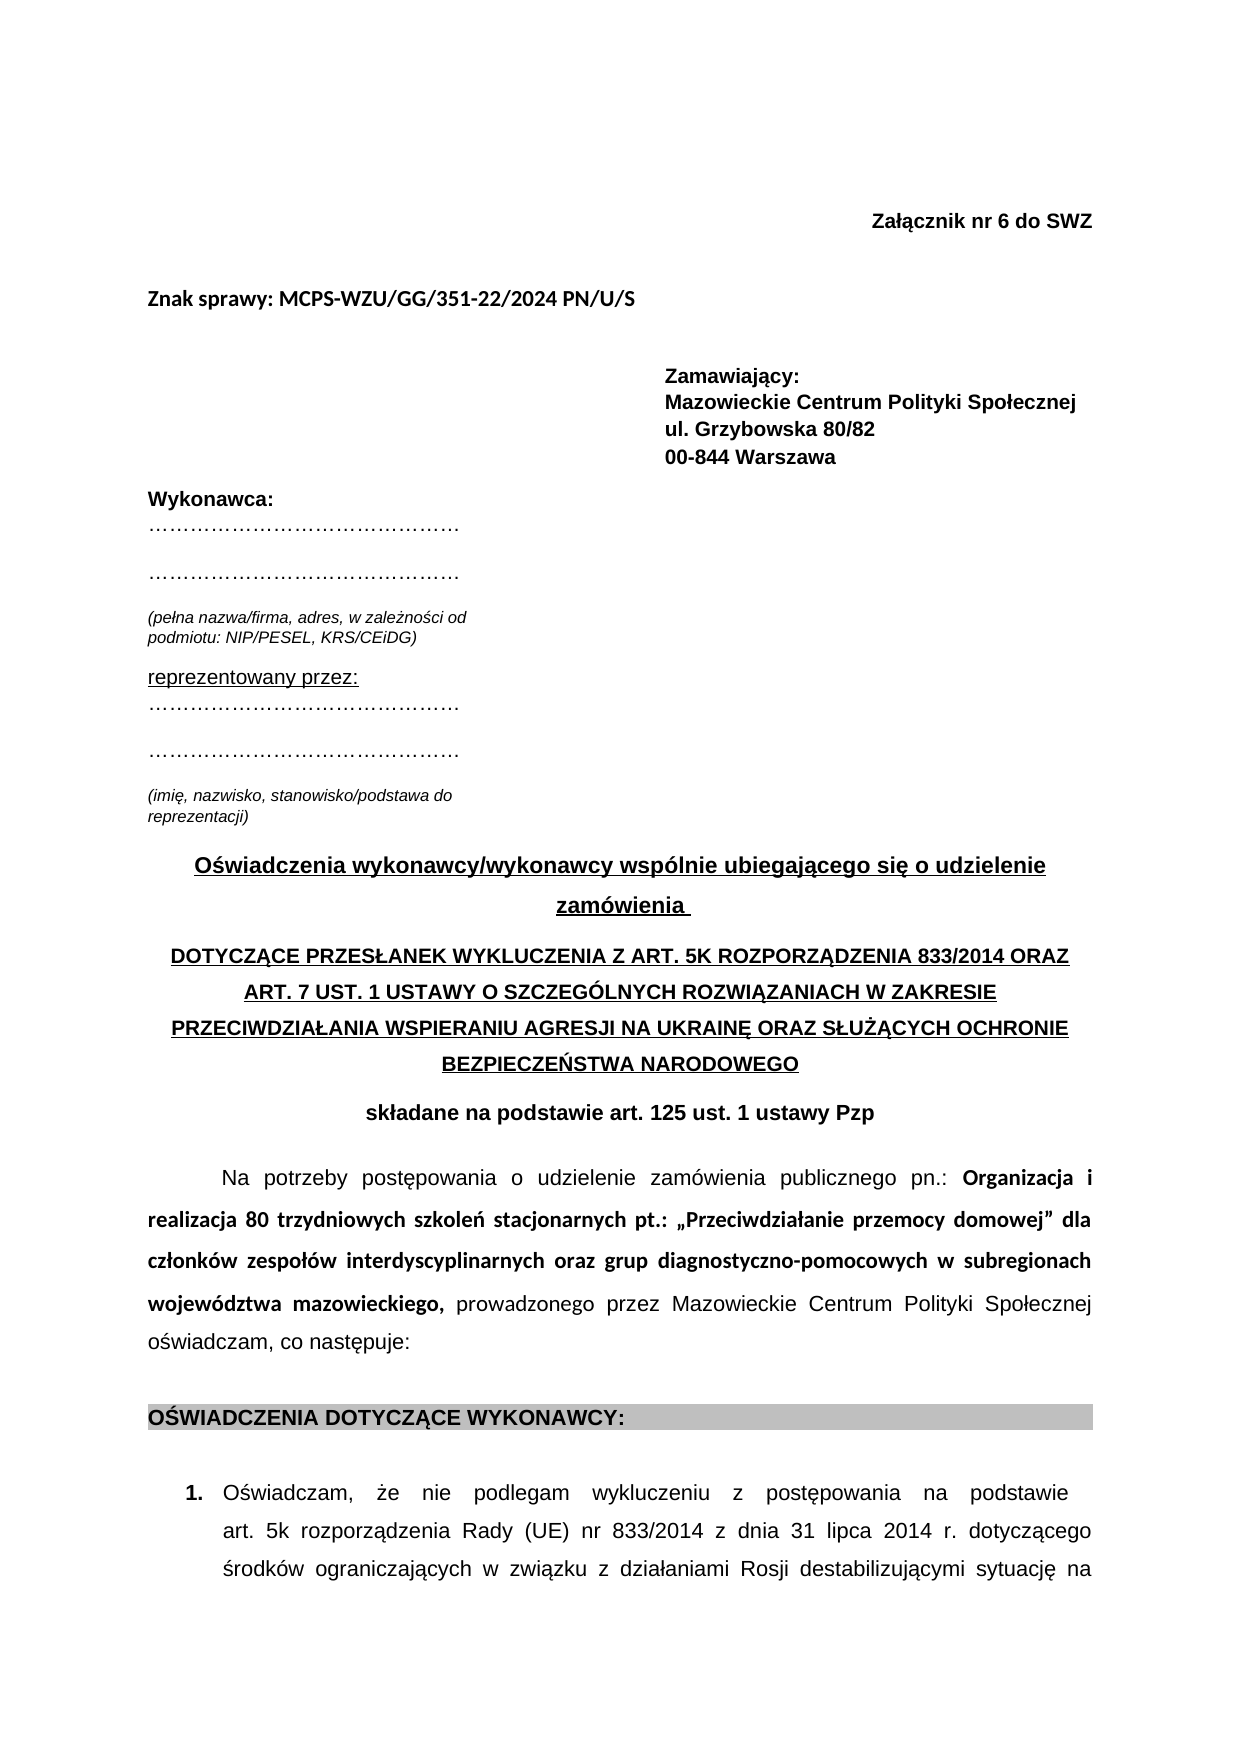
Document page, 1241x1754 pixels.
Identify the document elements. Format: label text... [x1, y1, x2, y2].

text Mazowieckie Centrum Polityki Społecznej [664, 390, 1093, 414]
text Znak sprawy: MCPS-WZU/GG/351-22/2024 PN/U/S [148, 284, 1093, 312]
text Zamawiający: [664, 364, 1093, 388]
text składane na podstawie art. 125 ust. 1 ustawy Pzp [148, 1100, 1093, 1125]
text OŚWIADCZENIA DOTYCZĄCE WYKONAWCY: [148, 1404, 1093, 1430]
text reprezentowany przez: [148, 665, 1093, 689]
text (pełna nazwa/firma, adres, w zależności od podmiotu: NIP/PESEL, KRS/CEiDG) [148, 608, 472, 647]
text (imię, nazwisko, stanowisko/podstawa do reprezentacji) [148, 786, 472, 826]
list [185, 1480, 1093, 1581]
text Na potrzeby postępowania o udzielenie zamówienia publicznego pn.: Organizacja i realizacja 80 trzydniowych szkoleń stacjonarnych pt.: „Przeciwdziałanie przemocy domowej” dla członków zespołów interdyscyplinarnych oraz grup diagnostyczno-pomocowych w subregionach województwa mazowieckiego, prowadzonego przez Mazowieckie Centrum Polityki Społecznej oświadczam, co następuje: [148, 1163, 1093, 1354]
text ……………………………………………………………………………… [148, 512, 472, 584]
text ……………………………………………………………………………… [148, 690, 472, 762]
text Wykonawca: [148, 487, 1093, 511]
text Załącznik nr 6 do SWZ [148, 208, 1093, 232]
text DOTYCZĄCE PRZESŁANEK WYKLUCZENIA Z ART. 5K ROZPORZĄDZENIA 833/2014 ORAZ ART. 7 UST. 1 USTAWY o szczególnych rozwiązaniach w zakresie przeciwdziałania wspieraniu agresji na Ukrainę oraz służących ochronie bezpieczeństwa narodowego [148, 944, 1093, 1075]
text ul. Grzybowska 80/82 [664, 417, 1093, 441]
text 00-844 Warszawa [664, 445, 1093, 469]
text Oświadczenia wykonawcy/wykonawcy wspólnie ubiegającego się o udzielenie zamówienia [148, 852, 1093, 918]
